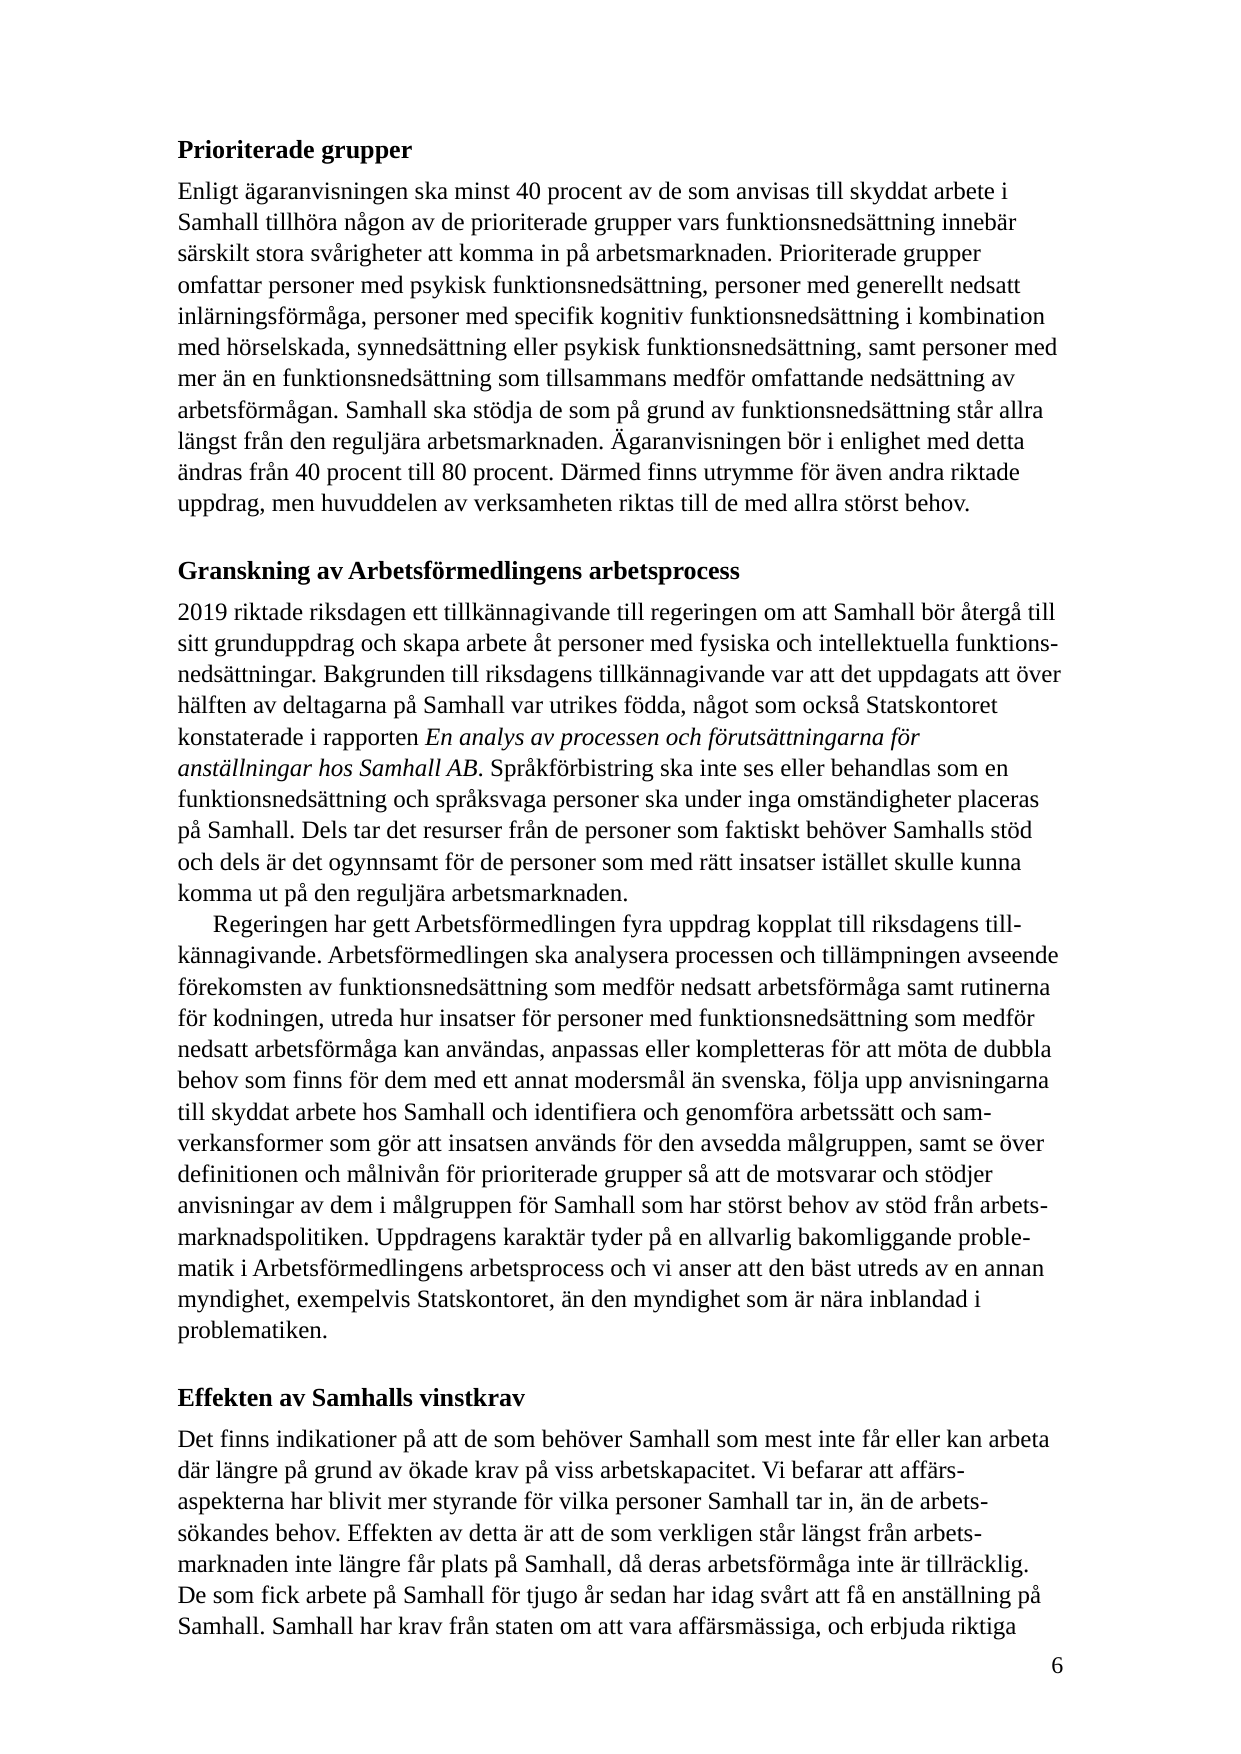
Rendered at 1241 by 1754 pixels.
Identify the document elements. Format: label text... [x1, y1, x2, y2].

text 2019 riktade riksdagen ett tillkännagivande till regeringen om att Samhall bör återgå till sitt grunduppdrag och skapa arbete åt personer med fysiska och intellektuella funktionsnedsättningar. Bakgrunden till riksdagens tillkännagivande var att det uppdagats att över hälften av deltagarna på Samhall var utrikes födda, något som också Statskontoret konstaterade i rapporten En analys av processen och förutsättningarna för anställningar hos Samhall AB. Språkförbistring ska inte ses eller behandlas som en funktionsnedsättning och språksvaga personer ska under inga omständigheter placeras på Samhall. Dels tar det resurser från de personer som faktiskt behöver Samhalls stöd och dels är det ogynnsamt för de personer som med rätt insatser istället skulle kunna komma ut på den reguljära arbetsmarknaden. [177, 594, 1063, 907]
text Regeringen har gett Arbetsförmedlingen fyra uppdrag kopplat till riksdagens tillkännagivande. Arbetsförmedlingen ska analysera processen och tillämpningen avseende förekomsten av funktionsnedsättning som medför nedsatt arbetsförmåga samt rutinerna för kodningen, utreda hur insatser för personer med funktionsnedsättning som medför nedsatt arbetsförmåga kan användas, anpassas eller kompletteras för att möta de dubbla behov som finns för dem med ett annat modersmål än svenska, följa upp anvisningarna till skyddat arbete hos Samhall och identifiera och genomföra arbetssätt och samverkansformer som gör att insatsen används för den avsedda målgruppen, samt se över definitionen och målnivån för prioriterade grupper så att de motsvarar och stödjer anvisningar av dem i målgruppen för Samhall som har störst behov av stöd från arbetsmarknadspolitiken. Uppdragens karaktär tyder på en allvarlig bakomliggande problematik i Arbetsförmedlingens arbetsprocess och vi anser att den bäst utreds av en annan myndighet, exempelvis Statskontoret, än den myndighet som är nära inblandad i problematiken. [177, 907, 1063, 1344]
subtitle Granskning av Arbetsförmedlingens arbetsprocess [177, 555, 1063, 586]
subtitle Prioriterade grupper [177, 134, 1063, 165]
subtitle Effekten av Samhalls vinstkrav [177, 1382, 1063, 1413]
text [177, 1421, 1063, 1640]
text Enligt ägaranvisningen ska minst 40 procent av de som anvisas till skyddat arbete i Samhall tillhöra någon av de prioriterade grupper vars funktionsnedsättning innebär särskilt stora svårigheter att komma in på arbetsmarknaden. Prioriterade grupper omfattar personer med psykisk funktionsnedsättning, personer med generellt nedsatt inlärningsförmåga, personer med specifik kognitiv funktionsnedsättning i kombination med hörselskada, synnedsättning eller psykisk funktionsnedsättning, samt personer med mer än en funktionsnedsättning som tillsammans medför omfattande nedsättning av arbetsförmågan. Samhall ska stödja de som på grund av funktionsnedsättning står allra längst från den reguljära arbetsmarknaden. Ägaranvisningen bör i enlighet med detta ändras från 40 procent till 80 procent. Därmed finns utrymme för även andra riktade uppdrag, men huvuddelen av verksamheten riktas till de med allra störst behov. [177, 173, 1063, 517]
